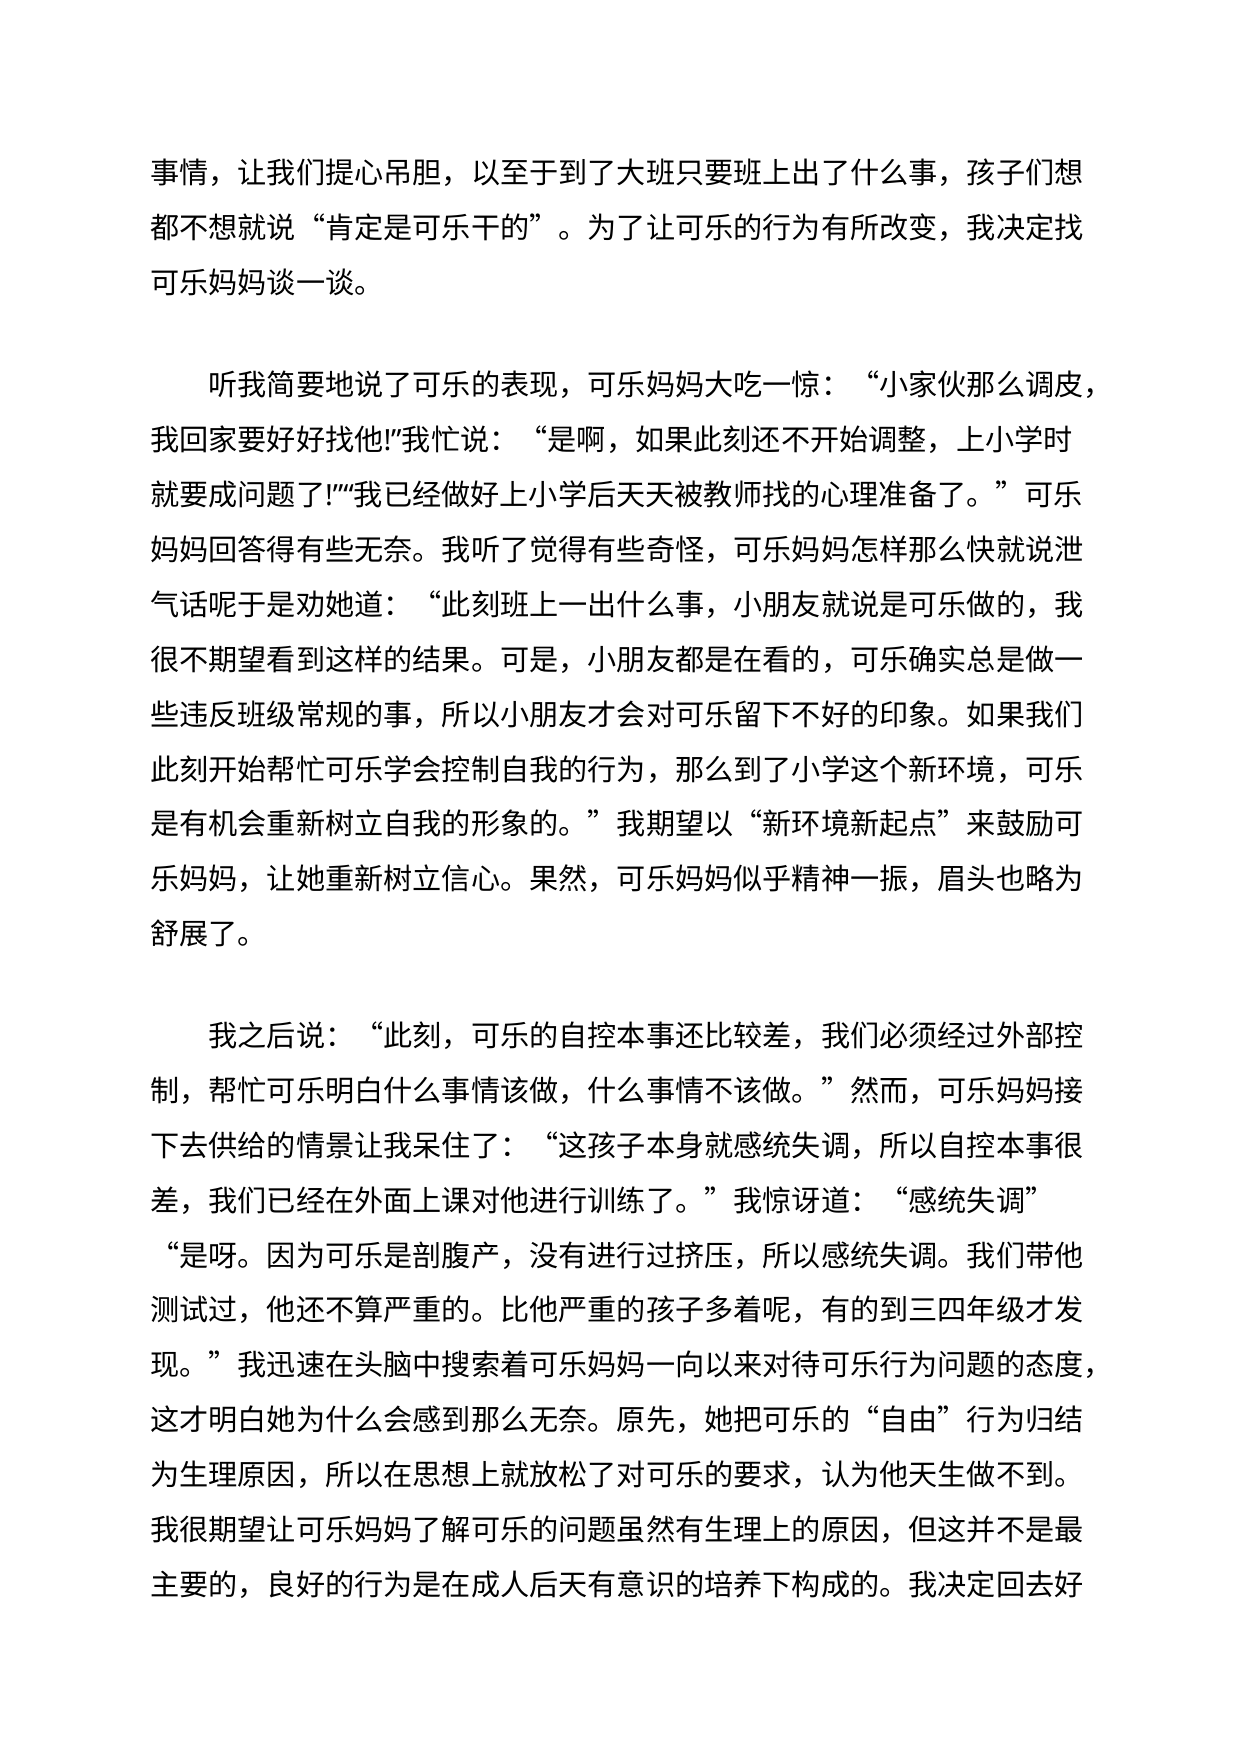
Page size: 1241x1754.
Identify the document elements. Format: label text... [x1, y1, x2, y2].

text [150, 150, 1090, 302]
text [150, 1012, 1090, 1604]
text 听我简要地说了可乐的表现，可乐妈妈大吃一惊：“小家伙那么调皮，我回家要好好找他!”我忙说：“是啊，如果此刻还不开始调整，上小学时就要成问题了!”“我已经做好上小学后天天被教师找的心理准备了。”可乐妈妈回答得有些无奈。我听了觉得有些奇怪，可乐妈妈怎样那么快就说泄气话呢于是劝她道：“此刻班上一出什么事，小朋友就说是可乐做的，我很不期望看到这样的结果。可是，小朋友都是在看的，可乐确实总是做一些违反班级常规的事，所以小朋友才会对可乐留下不好的印象。如果我们此刻开始帮忙可乐学会控制自我的行为，那么到了小学这个新环境，可乐是有机会重新树立自我的形象的。”我期望以“新环境新起点”来鼓励可乐妈妈，让她重新树立信心。果然，可乐妈妈似乎精神一振，眉头也略为舒展了。 [150, 362, 1090, 953]
